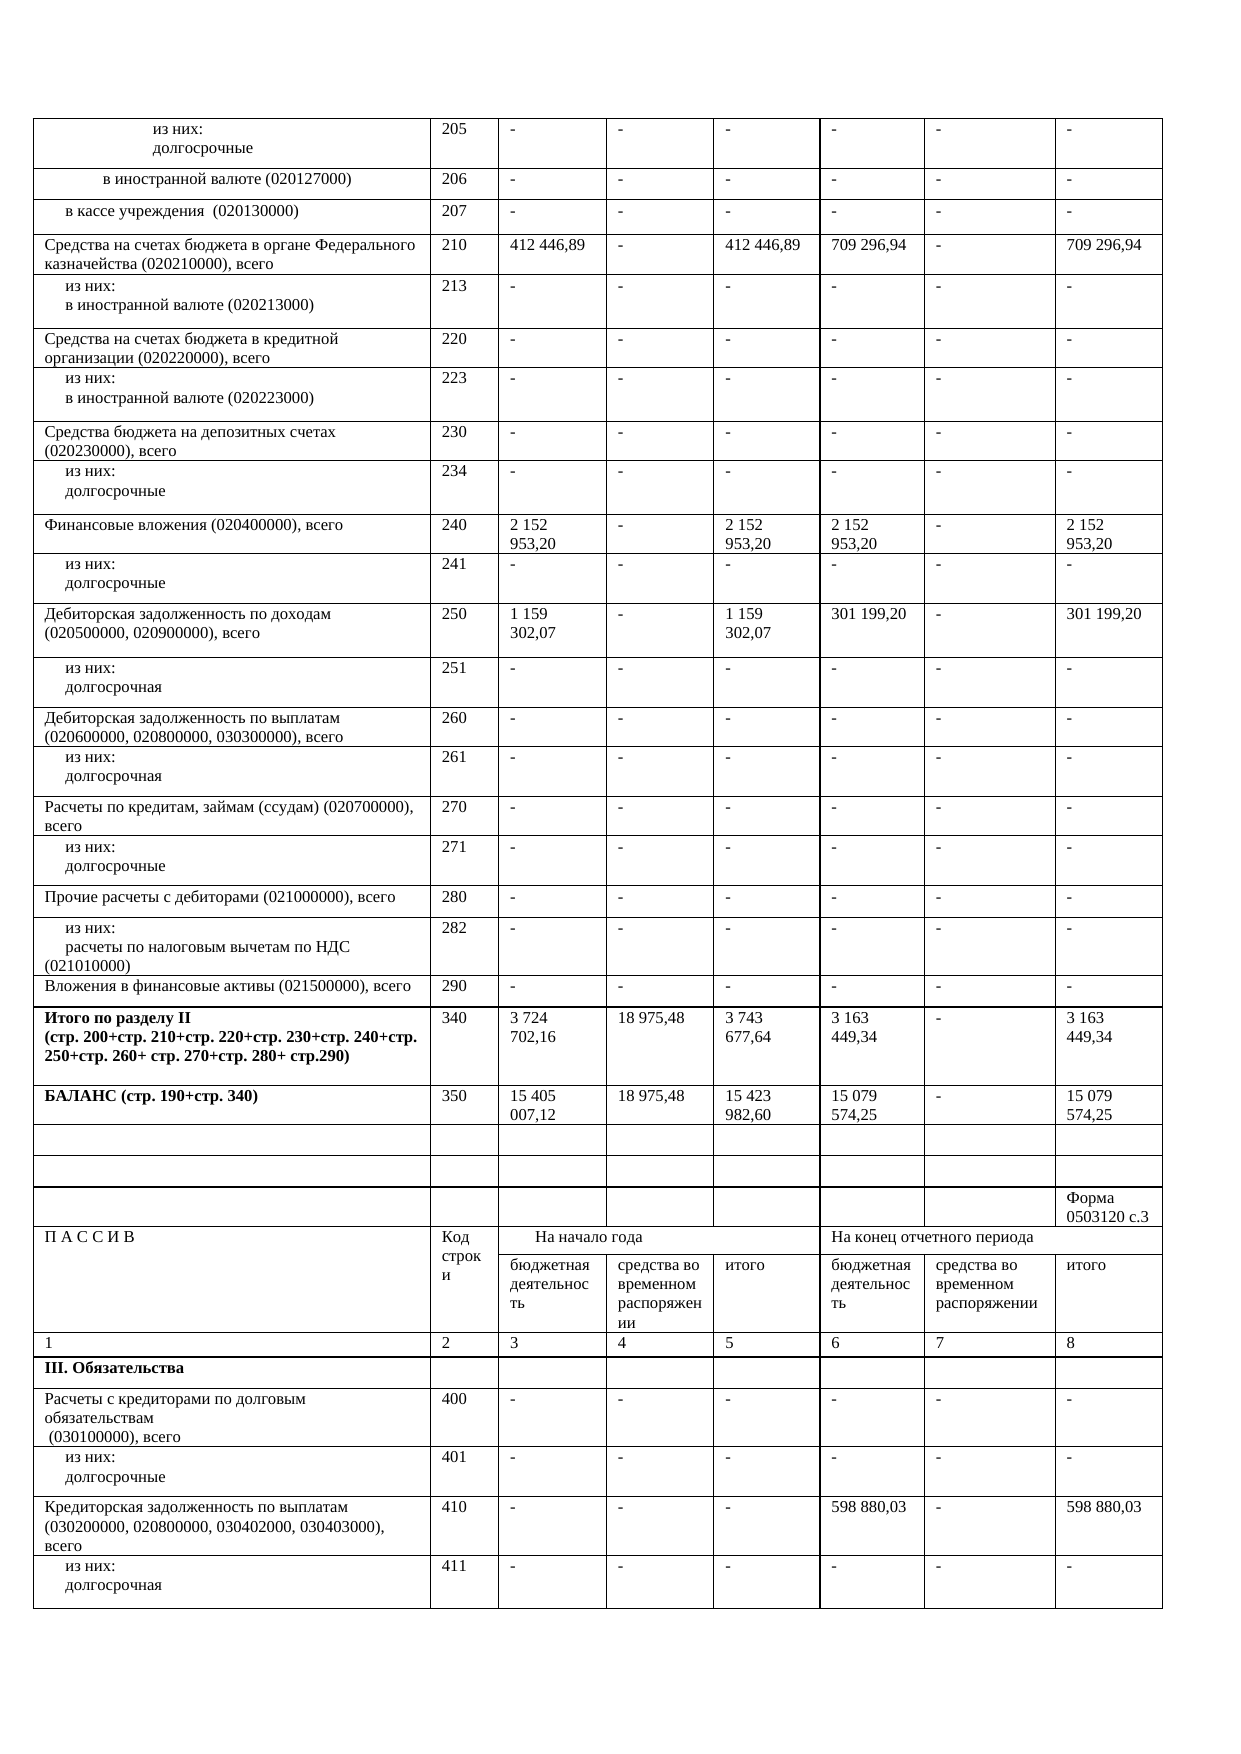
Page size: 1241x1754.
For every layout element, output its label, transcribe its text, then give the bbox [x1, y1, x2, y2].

table_cell 3 743 677,64 [714, 1008, 819, 1084]
table_cell - [1056, 976, 1162, 1006]
table_cell - [499, 836, 606, 885]
table_cell - [499, 200, 606, 234]
table_cell - [925, 554, 1055, 603]
table_cell Итого по разделу II (стр. 200+стр. 210+стр. 220+стр. 230+стр. 240+стр. 250+стр. 260+ стр. 270+стр. 280+ стр.290) [34, 1008, 430, 1084]
table_cell - [925, 747, 1055, 796]
table_cell - [607, 554, 713, 603]
table_cell - [607, 976, 713, 1006]
table_cell [499, 1125, 606, 1155]
table_cell Расчеты по кредитам, займам (ссудам) (020700000), всего [34, 797, 430, 835]
table_cell - [499, 658, 606, 707]
table_cell - [925, 797, 1055, 835]
table_cell - [821, 200, 924, 234]
table_cell - [1056, 918, 1162, 975]
table_cell 230 [431, 422, 498, 460]
table_cell - [607, 1497, 713, 1555]
table_cell 234 [431, 461, 498, 514]
table_cell - [714, 368, 819, 421]
table_cell - [607, 918, 713, 975]
table_cell - [714, 886, 819, 917]
table_cell - [499, 275, 606, 328]
table_cell - [607, 368, 713, 421]
table_cell - [925, 1447, 1055, 1496]
table_cell - [821, 1447, 924, 1496]
table_cell - [714, 275, 819, 328]
table_cell 220 [431, 329, 498, 367]
table_cell 709 296,94 [1056, 235, 1162, 274]
table_cell в кассе учреждения (020130000) [34, 200, 430, 234]
table_cell 241 [431, 554, 498, 603]
table_cell - [1056, 708, 1162, 746]
table_cell - [607, 422, 713, 460]
table_cell 5 [714, 1333, 819, 1356]
table_cell - [821, 169, 924, 199]
table_cell - [821, 1556, 924, 1608]
table_cell 412 446,89 [499, 235, 606, 274]
table_cell - [821, 836, 924, 885]
table_cell - [499, 422, 606, 460]
table_cell 2 152 953,20 [1056, 515, 1162, 553]
table_cell [714, 1358, 819, 1388]
table_cell [925, 1358, 1055, 1388]
table_cell [1056, 1156, 1162, 1186]
table_cell 3 [499, 1333, 606, 1356]
table_cell [431, 1358, 498, 1388]
table_cell 3 163 449,34 [1056, 1008, 1162, 1084]
table_cell - [1056, 797, 1162, 835]
table_cell - [499, 169, 606, 199]
table_cell 3 163 449,34 [821, 1008, 924, 1084]
table_cell Средства бюджета на депозитных счетах (020230000), всего [34, 422, 430, 460]
table_cell - [607, 708, 713, 746]
table_cell 210 [431, 235, 498, 274]
table_cell [821, 1156, 924, 1186]
table_cell - [925, 368, 1055, 421]
table_cell - [925, 1389, 1055, 1446]
table_cell - [925, 708, 1055, 746]
table_cell - [821, 461, 924, 514]
table_cell [499, 1188, 606, 1226]
table_cell - [821, 422, 924, 460]
table_cell - [821, 747, 924, 796]
table_cell 213 [431, 275, 498, 328]
table_cell - [925, 1008, 1055, 1084]
table_cell 290 [431, 976, 498, 1006]
table_cell - [925, 1556, 1055, 1608]
table_cell 8 [1056, 1333, 1162, 1356]
table_cell [34, 1125, 430, 1155]
table_cell БАЛАНС (стр. 190+стр. 340) [34, 1086, 430, 1124]
table_cell - [1056, 329, 1162, 367]
table_cell - [607, 886, 713, 917]
table_cell 301 199,20 [821, 604, 924, 657]
table_cell - [714, 200, 819, 234]
table_cell 15 079 574,25 [821, 1086, 924, 1124]
table_cell - [607, 604, 713, 657]
table_cell - [925, 1497, 1055, 1555]
table_cell - [714, 976, 819, 1006]
table_cell - [714, 836, 819, 885]
table_cell [821, 1125, 924, 1155]
table_cell - [714, 1497, 819, 1555]
table_cell - [925, 200, 1055, 234]
table_cell - [499, 1497, 606, 1555]
table_cell [821, 1188, 924, 1226]
table_cell [821, 1358, 924, 1388]
table_cell - [821, 797, 924, 835]
table_cell из них: долгосрочные [34, 1447, 430, 1496]
table_cell - [607, 235, 713, 274]
table_cell 401 [431, 1447, 498, 1496]
table_cell - [1056, 119, 1162, 168]
table_cell 598 880,03 [1056, 1497, 1162, 1555]
table_cell - [607, 658, 713, 707]
table_cell из них: долгосрочные [34, 461, 430, 514]
table_cell [925, 1188, 1055, 1226]
table_cell - [714, 1447, 819, 1496]
table_cell 18 975,48 [607, 1008, 713, 1084]
table_cell - [499, 461, 606, 514]
table_cell 205 [431, 119, 498, 168]
table_cell - [499, 368, 606, 421]
table_cell 207 [431, 200, 498, 234]
table_cell 598 880,03 [821, 1497, 924, 1555]
table_cell - [925, 275, 1055, 328]
table_cell [714, 1188, 819, 1226]
table_cell 1 159 302,07 [499, 604, 606, 657]
table_cell - [925, 422, 1055, 460]
table_cell 240 [431, 515, 498, 553]
table_cell Дебиторская задолженность по доходам (020500000, 020900000), всего [34, 604, 430, 657]
table_cell [714, 1156, 819, 1186]
table_cell - [499, 886, 606, 917]
table_cell - [714, 1556, 819, 1608]
table_cell из них: долгосрочные [34, 554, 430, 603]
table_cell - [925, 329, 1055, 367]
table_cell - [714, 708, 819, 746]
table_cell 412 446,89 [714, 235, 819, 274]
table_cell из них: долгосрочная [34, 747, 430, 796]
table_cell - [1056, 658, 1162, 707]
table_cell - [607, 1556, 713, 1608]
table_cell - [925, 1086, 1055, 1124]
table_cell - [499, 747, 606, 796]
table_cell средства во временном распоряжении [925, 1255, 1055, 1332]
table_cell [607, 1156, 713, 1186]
table_cell - [821, 886, 924, 917]
table_cell - [607, 461, 713, 514]
table_cell - [607, 275, 713, 328]
table_cell 7 [925, 1333, 1055, 1356]
table_cell - [1056, 461, 1162, 514]
table_cell бюджетная деятельность [821, 1255, 924, 1332]
table_cell - [714, 119, 819, 168]
table_cell 206 [431, 169, 498, 199]
table_cell Код строки [431, 1227, 498, 1332]
table_cell - [499, 119, 606, 168]
table_cell - [925, 918, 1055, 975]
table_cell Средства на счетах бюджета в кредитной организации (020220000), всего [34, 329, 430, 367]
table_cell - [925, 461, 1055, 514]
table_cell 15 079 574,25 [1056, 1086, 1162, 1124]
table_cell 280 [431, 886, 498, 917]
table_cell 15 423 982,60 [714, 1086, 819, 1124]
table_cell - [607, 836, 713, 885]
table_cell 6 [821, 1333, 924, 1356]
table_cell [607, 1358, 713, 1388]
table_cell 709 296,94 [821, 235, 924, 274]
table_cell 3 724 702,16 [499, 1008, 606, 1084]
table_cell - [1056, 747, 1162, 796]
table_cell - [607, 1389, 713, 1446]
table_cell - [499, 1389, 606, 1446]
table_cell - [607, 169, 713, 199]
table_cell - [1056, 275, 1162, 328]
table_cell 2 152 953,20 [714, 515, 819, 553]
table_cell Кредиторская задолженность по выплатам (030200000, 020800000, 030402000, 030403000), всего [34, 1497, 430, 1555]
table_cell из них: долгосрочная [34, 1556, 430, 1608]
table_cell 301 199,20 [1056, 604, 1162, 657]
table_cell - [499, 1447, 606, 1496]
table_cell - [607, 1447, 713, 1496]
table_cell 2 [431, 1333, 498, 1356]
table_cell - [821, 658, 924, 707]
table_cell - [1056, 200, 1162, 234]
table_cell - [499, 797, 606, 835]
table_cell - [821, 976, 924, 1006]
table_cell - [821, 275, 924, 328]
table_cell На конец отчетного периода [821, 1227, 1162, 1254]
table_cell [499, 1358, 606, 1388]
table_cell Финансовые вложения (020400000), всего [34, 515, 430, 553]
table_cell в иностранной валюте (020127000) [34, 169, 430, 199]
table_cell - [925, 886, 1055, 917]
table_cell - [821, 119, 924, 168]
table_cell - [821, 918, 924, 975]
table_cell - [1056, 1447, 1162, 1496]
table_cell - [499, 329, 606, 367]
table_cell - [607, 797, 713, 835]
table_cell - [925, 169, 1055, 199]
table_cell 261 [431, 747, 498, 796]
table_cell из них: в иностранной валюте (020213000) [34, 275, 430, 328]
table_cell - [499, 918, 606, 975]
table_cell - [714, 422, 819, 460]
table_cell III. Обязательства [34, 1358, 430, 1388]
table_cell 1 159 302,07 [714, 604, 819, 657]
table_cell - [607, 515, 713, 553]
table_cell итого [1056, 1255, 1162, 1332]
table_cell - [1056, 1556, 1162, 1608]
table_cell [714, 1125, 819, 1155]
table_cell 223 [431, 368, 498, 421]
table_cell из них: долгосрочные [34, 836, 430, 885]
table_cell - [714, 658, 819, 707]
table_cell - [1056, 1389, 1162, 1446]
table_cell - [821, 368, 924, 421]
table_cell - [714, 1389, 819, 1446]
table_cell - [925, 235, 1055, 274]
table_cell [607, 1188, 713, 1226]
table_cell 271 [431, 836, 498, 885]
table_cell 270 [431, 797, 498, 835]
table_cell [1056, 1358, 1162, 1388]
table_cell - [499, 708, 606, 746]
table_cell [431, 1188, 498, 1226]
table_cell [34, 1188, 430, 1226]
table_cell - [1056, 169, 1162, 199]
table_cell - [1056, 554, 1162, 603]
table_cell 250 [431, 604, 498, 657]
table_cell - [499, 554, 606, 603]
table_cell Расчеты с кредиторами по долговым обязательствам (030100000), всего [34, 1389, 430, 1446]
table_cell - [1056, 422, 1162, 460]
table_cell - [925, 836, 1055, 885]
table_cell 2 152 953,20 [821, 515, 924, 553]
table_cell 15 405 007,12 [499, 1086, 606, 1124]
table_cell 400 [431, 1389, 498, 1446]
table_cell - [1056, 368, 1162, 421]
table_cell - [925, 119, 1055, 168]
table_cell [925, 1156, 1055, 1186]
table_cell [925, 1125, 1055, 1155]
table_cell - [1056, 836, 1162, 885]
table_cell - [925, 976, 1055, 1006]
table_cell бюджетная деятельность [499, 1255, 606, 1332]
table_cell - [607, 119, 713, 168]
table_cell 410 [431, 1497, 498, 1555]
table_cell Форма 0503120 с.3 [1056, 1188, 1162, 1226]
table_cell Прочие расчеты с дебиторами (021000000), всего [34, 886, 430, 917]
table_cell - [821, 708, 924, 746]
table_cell 4 [607, 1333, 713, 1356]
table_cell - [714, 329, 819, 367]
table_cell - [925, 658, 1055, 707]
table_cell - [499, 976, 606, 1006]
table_cell - [714, 554, 819, 603]
table_cell - [607, 329, 713, 367]
table_cell - [714, 918, 819, 975]
table_cell - [821, 329, 924, 367]
table_cell Вложения в финансовые активы (021500000), всего [34, 976, 430, 1006]
table_cell 251 [431, 658, 498, 707]
table_cell из них: долгосрочная [34, 658, 430, 707]
table_cell 411 [431, 1556, 498, 1608]
table_cell 340 [431, 1008, 498, 1084]
table_cell - [714, 797, 819, 835]
table_cell - [1056, 886, 1162, 917]
table_cell 18 975,48 [607, 1086, 713, 1124]
table_cell [431, 1125, 498, 1155]
table_cell - [714, 461, 819, 514]
table_cell На начало года [499, 1227, 819, 1254]
table_cell из них: долгосрочные [34, 119, 430, 168]
table_cell Средства на счетах бюджета в органе Федерального казначейства (020210000), всего [34, 235, 430, 274]
table_cell 260 [431, 708, 498, 746]
table_cell - [714, 169, 819, 199]
table_cell [607, 1125, 713, 1155]
table_cell - [925, 604, 1055, 657]
table_cell Дебиторская задолженность по выплатам (020600000, 020800000, 030300000), всего [34, 708, 430, 746]
table_cell - [714, 747, 819, 796]
table_cell - [607, 747, 713, 796]
table_cell 2 152 953,20 [499, 515, 606, 553]
table_cell итого [714, 1255, 819, 1332]
table_cell [431, 1156, 498, 1186]
table_cell [34, 1156, 430, 1186]
table_cell - [925, 515, 1055, 553]
table_cell - [821, 1389, 924, 1446]
table_cell 282 [431, 918, 498, 975]
table_cell - [821, 554, 924, 603]
table_cell из них: расчеты по налоговым вычетам по НДС (021010000) [34, 918, 430, 975]
table_cell [499, 1156, 606, 1186]
table_cell 350 [431, 1086, 498, 1124]
table_cell 1 [34, 1333, 430, 1356]
table_cell из них: в иностранной валюте (020223000) [34, 368, 430, 421]
table_cell - [499, 1556, 606, 1608]
table_cell П А С С И В [34, 1227, 430, 1332]
table_cell [1056, 1125, 1162, 1155]
table_cell - [607, 200, 713, 234]
table_cell средства во временном распоряжении [607, 1255, 713, 1332]
